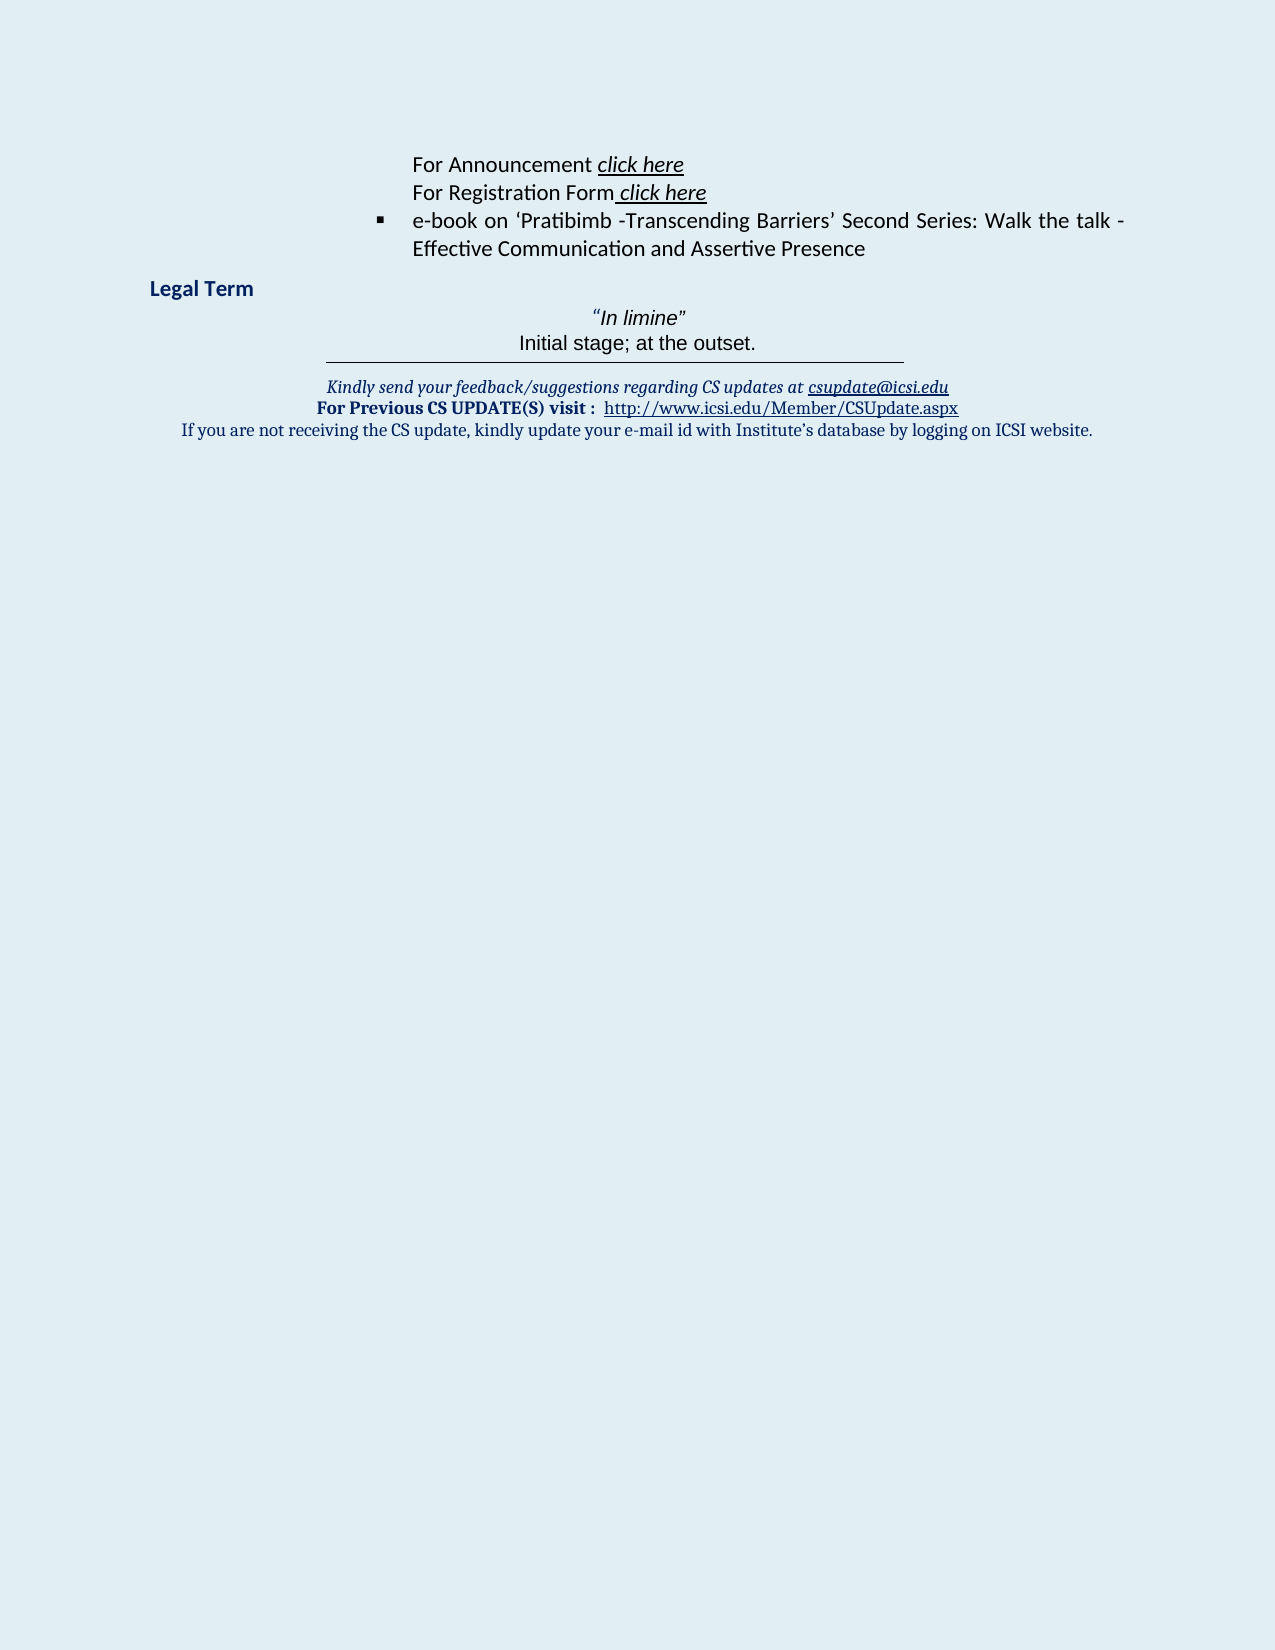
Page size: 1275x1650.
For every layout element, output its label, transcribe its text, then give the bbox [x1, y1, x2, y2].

text Kindly send your feedback/suggestions regarding CS updates at csupdate@icsi.edu [150, 354, 1125, 398]
text Initial stage; at the outset. [150, 331, 1125, 354]
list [375, 150, 1125, 206]
text For Previous CS UPDATE(S) visit : http://www.icsi.edu/Member/CSUpdate.aspx [150, 398, 1125, 419]
text Legal Term [150, 274, 1125, 303]
text “In limine” [150, 303, 1125, 331]
list e-book on ‘Pratibimb -Transcending Barriers’ Second Series: Walk the talk -Effective Communication and Assertive Presence [375, 206, 1125, 262]
text If you are not receiving the CS update, kindly update your e-mail id with Institute’s database by logging on ICSI website. [150, 419, 1125, 441]
